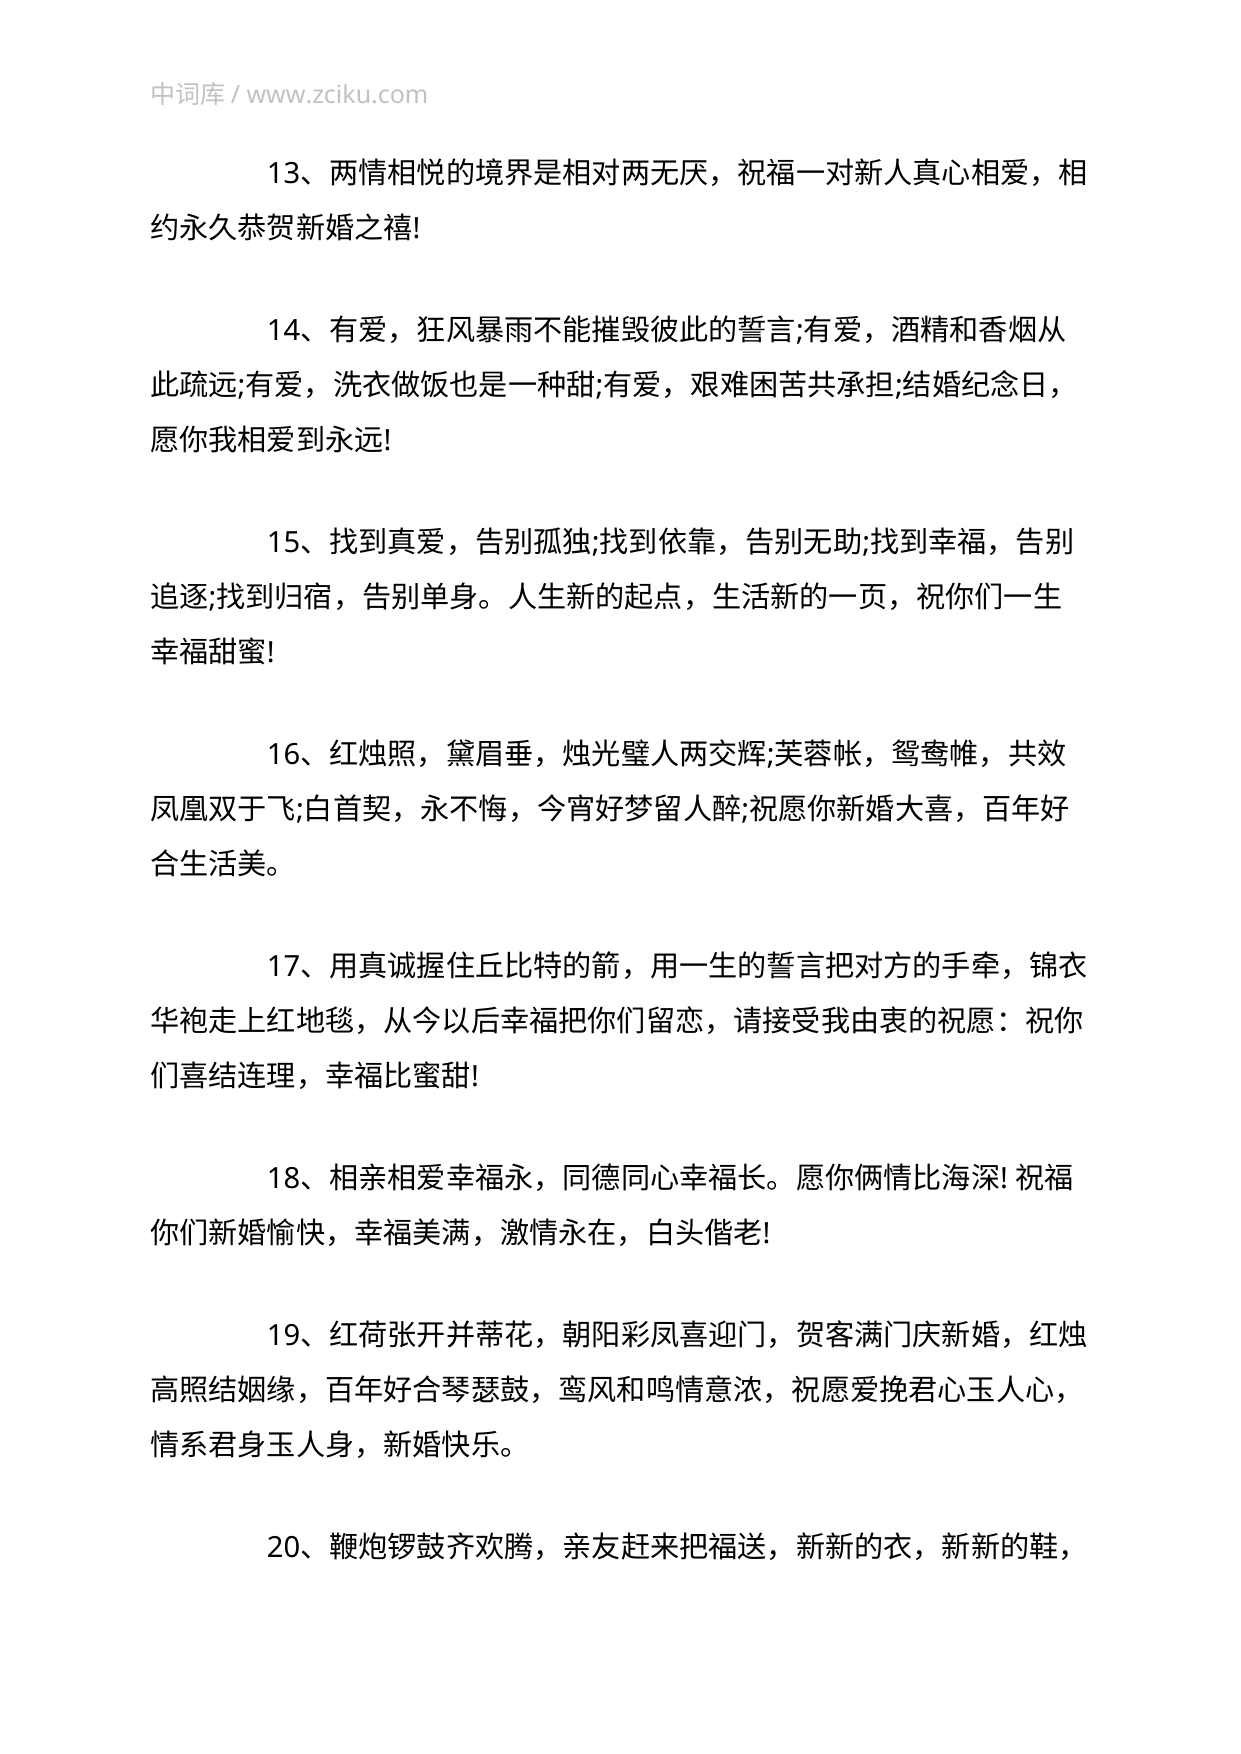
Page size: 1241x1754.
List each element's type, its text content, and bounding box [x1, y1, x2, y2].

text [150, 1523, 1090, 1566]
text 16、红烛照，黛眉垂，烛光璧人两交辉;芙蓉帐，鸳鸯帷，共效凤凰双于飞;白首契，永不悔，今宵好梦留人醉;祝愿你新婚大喜，百年好合生活美。 [150, 731, 1090, 883]
text 18、相亲相爱幸福永，同德同心幸福长。愿你俩情比海深! 祝福你们新婚愉快，幸福美满，激情永在，白头偕老! [150, 1154, 1090, 1252]
text 13、两情相悦的境界是相对两无厌，祝福一对新人真心相爱，相约永久恭贺新婚之禧! [150, 150, 1090, 247]
text 17、用真诚握住丘比特的箭，用一生的誓言把对方的手牵，锦衣华袍走上红地毯，从今以后幸福把你们留恋，请接受我由衷的祝愿：祝你们喜结连理，幸福比蜜甜! [150, 943, 1090, 1095]
text 15、找到真爱，告别孤独;找到依靠，告别无助;找到幸福，告别追逐;找到归宿，告别单身。人生新的起点，生活新的一页，祝你们一生幸福甜蜜! [150, 519, 1090, 671]
text 14、有爱，狂风暴雨不能摧毁彼此的誓言;有爱，酒精和香烟从此疏远;有爱，洗衣做饭也是一种甜;有爱，艰难困苦共承担;结婚纪念日，愿你我相爱到永远! [150, 307, 1090, 459]
text 19、红荷张开并蒂花，朝阳彩凤喜迎门，贺客满门庆新婚，红烛高照结姻缘，百年好合琴瑟鼓，鸾风和鸣情意浓，祝愿爱挽君心玉人心，情系君身玉人身，新婚快乐。 [150, 1312, 1090, 1464]
